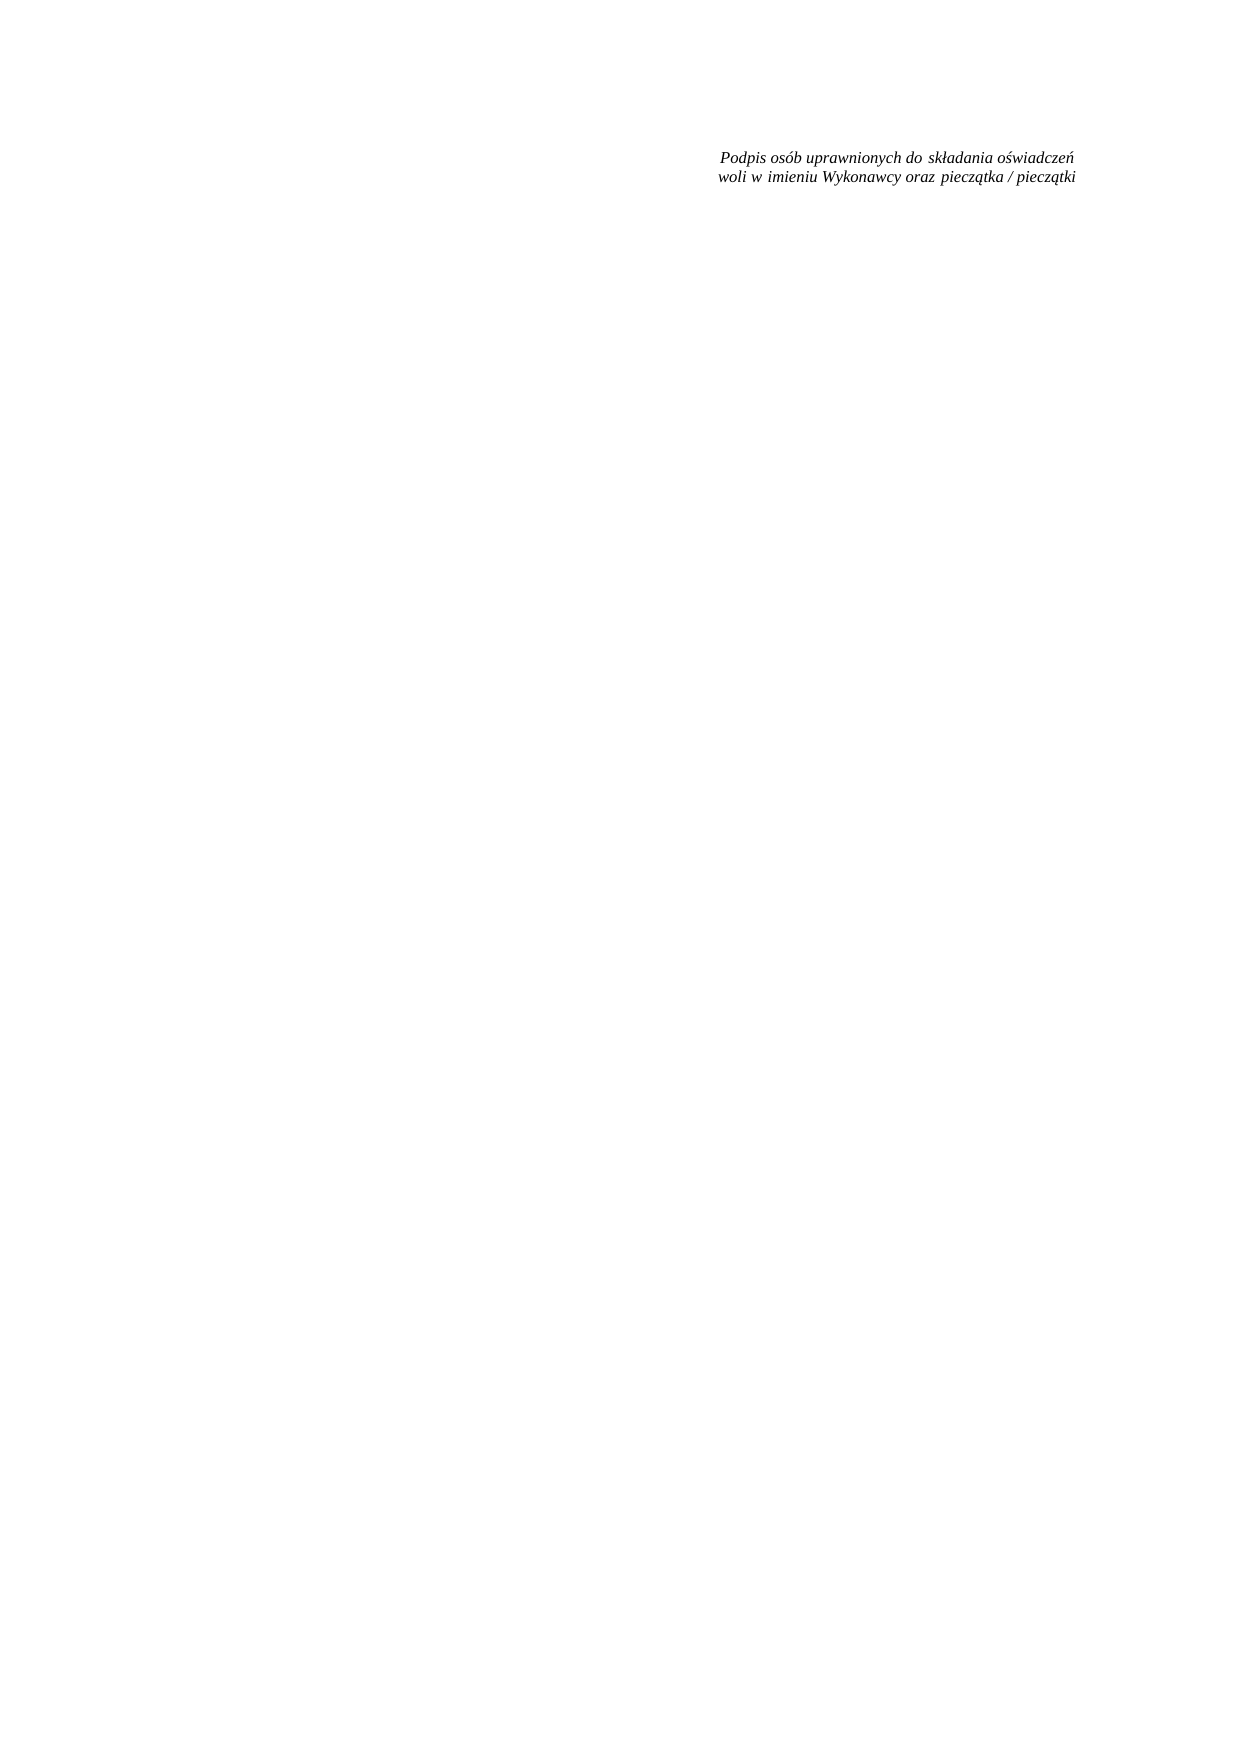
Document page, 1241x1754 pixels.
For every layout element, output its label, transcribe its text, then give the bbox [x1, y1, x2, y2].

text Podpis osób uprawnionych do składania oświadczeń woli w imieniu Wykonawcy oraz pieczątka / pieczątki [710, 148, 1085, 186]
